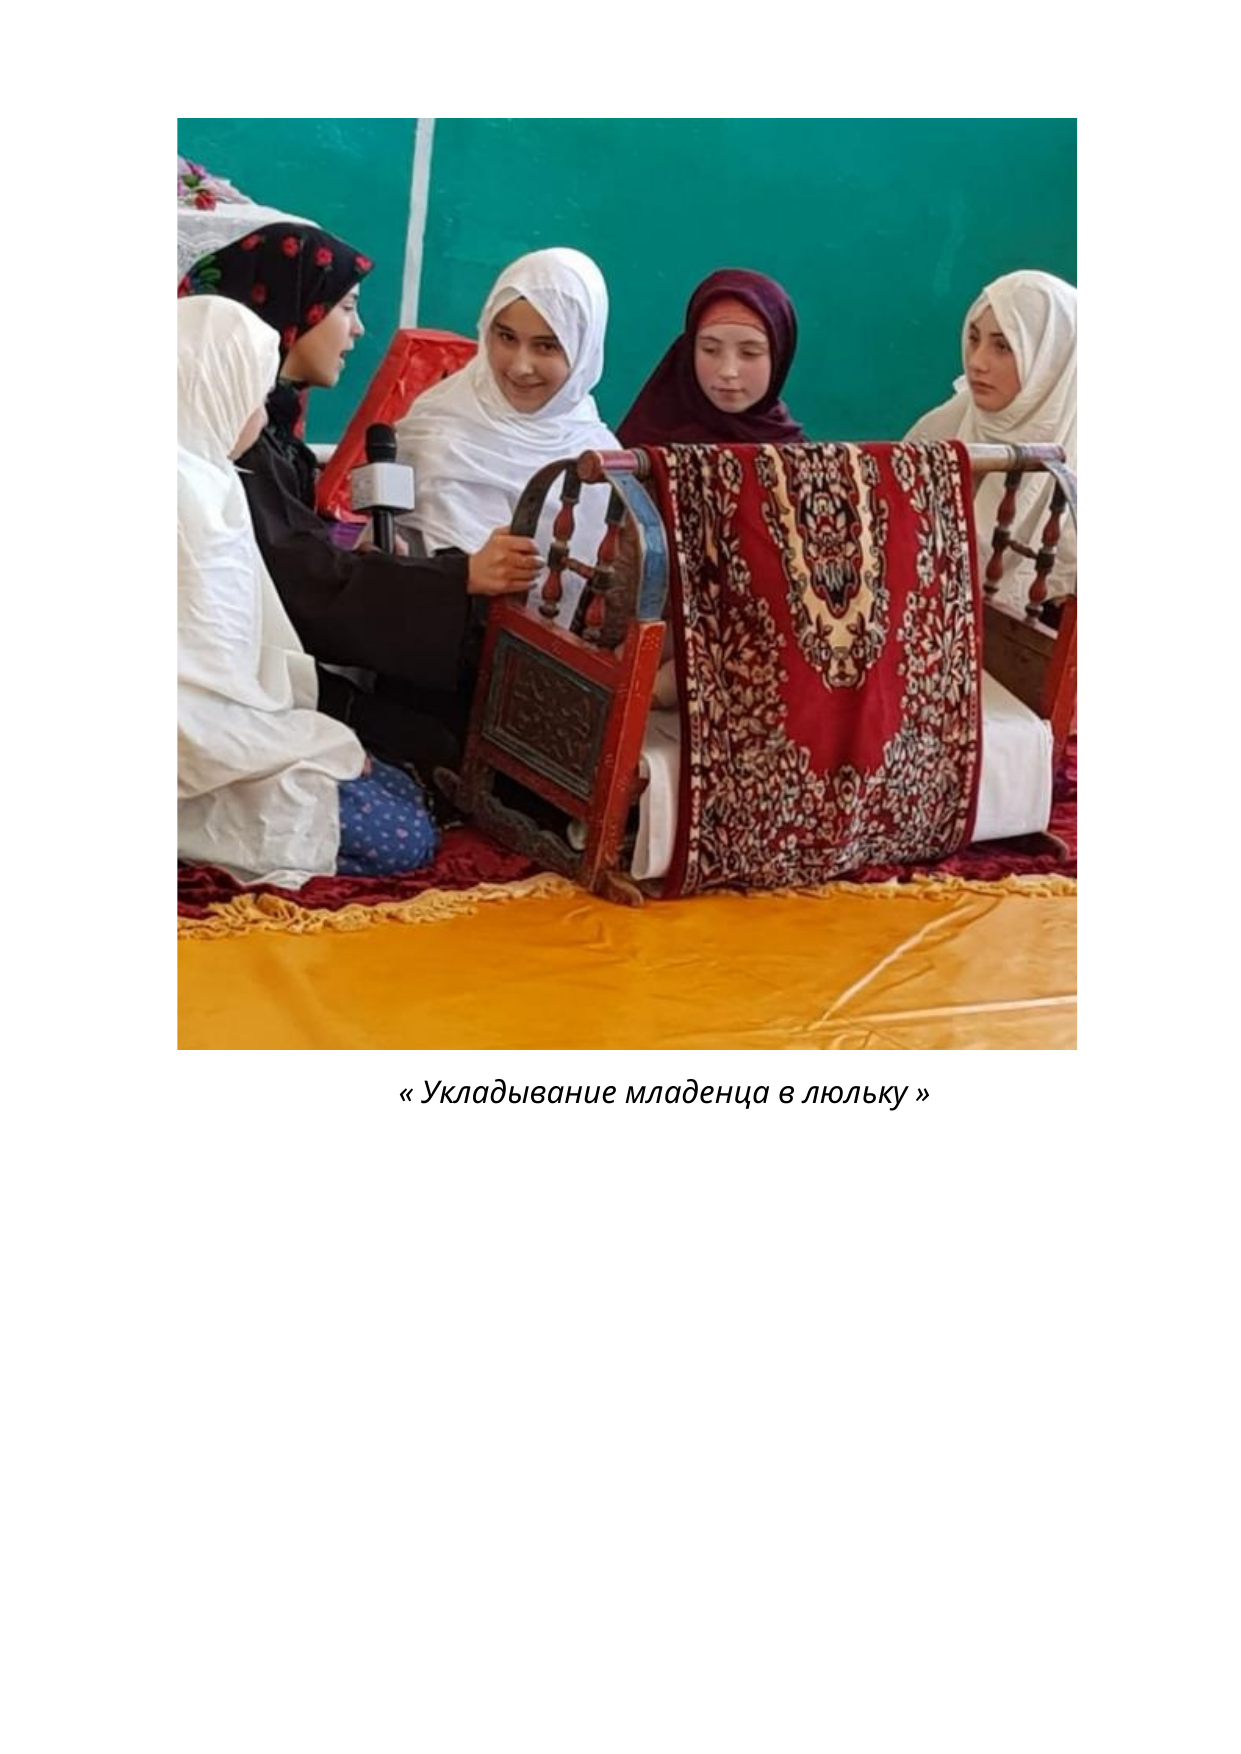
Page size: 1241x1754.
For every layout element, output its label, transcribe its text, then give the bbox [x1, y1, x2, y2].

picture [177, 118, 1078, 1050]
text « Укладывание младенца в люльку » [177, 1070, 1152, 1113]
